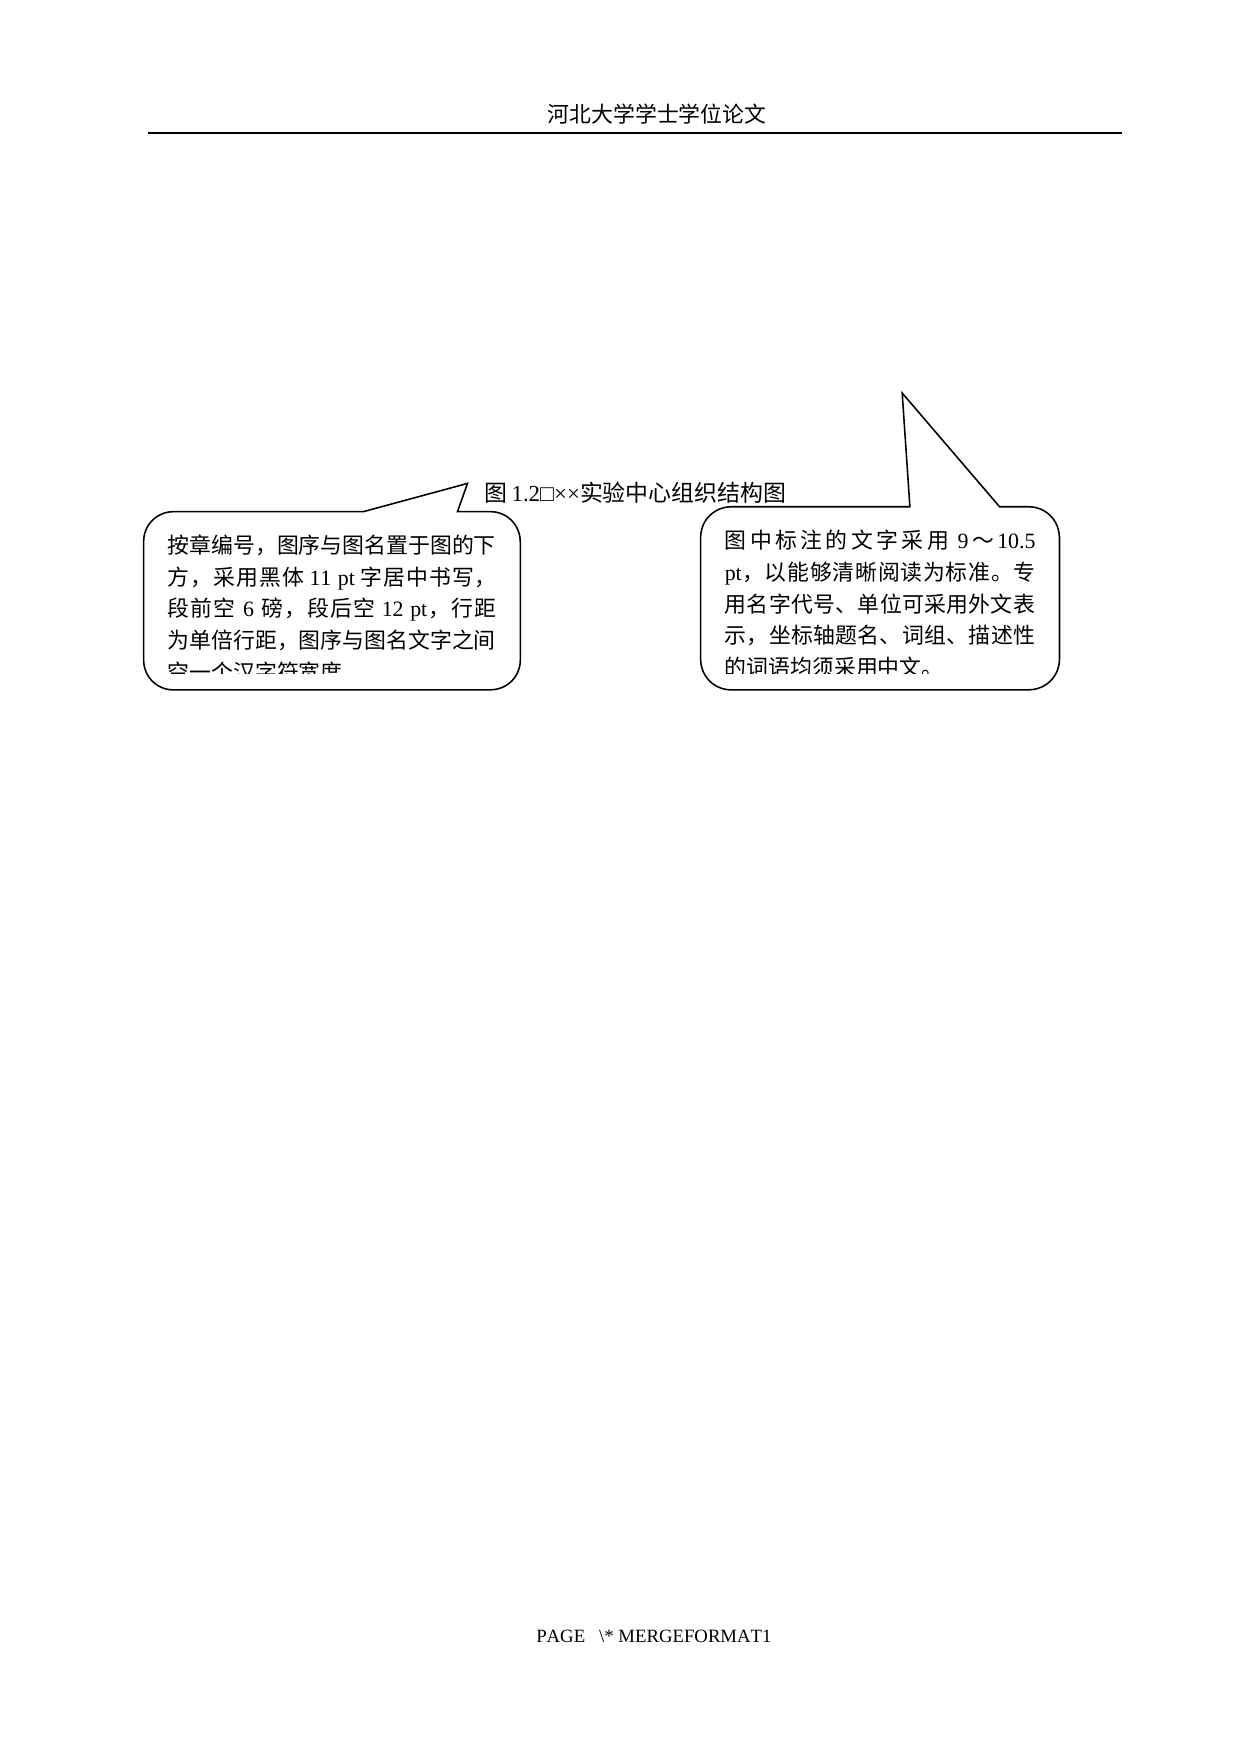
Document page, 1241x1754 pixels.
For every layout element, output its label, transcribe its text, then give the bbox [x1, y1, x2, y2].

subtitle 图1.2□××实验中心组织结构图 [148, 474, 908, 508]
subtitle 图1.2□××实验中心组织结构图 [974, 474, 1122, 508]
